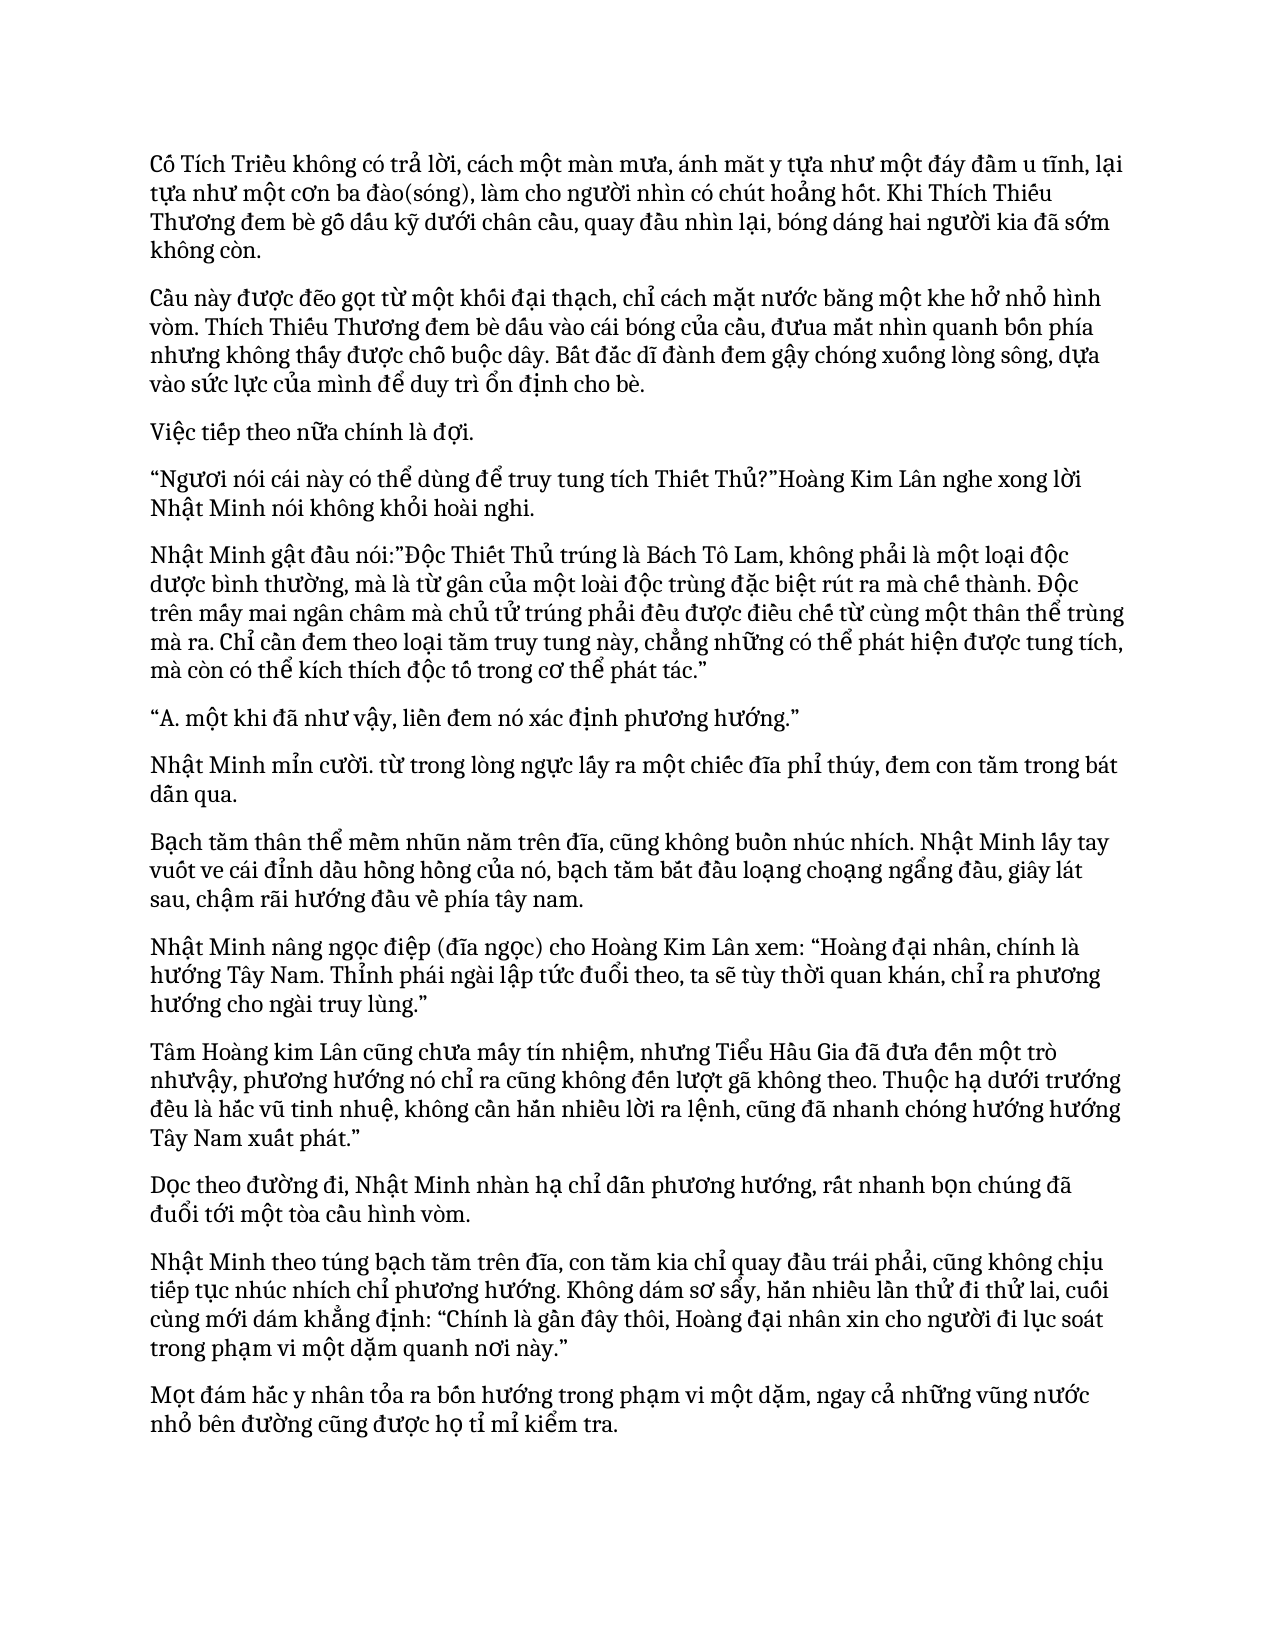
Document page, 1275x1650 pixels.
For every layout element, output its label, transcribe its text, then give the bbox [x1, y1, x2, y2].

text “A. một khi đã như vậy, liền đem nó xác định phương hướng.” [150, 704, 1125, 732]
text Mọt đám hắc y nhân tỏa ra bốn hướng trong phạm vi một dặm, ngay cả những vũng nước nhỏ bên đường cũng được họ tỉ mỉ kiểm tra. [150, 1381, 1125, 1439]
text Tâm Hoàng kim Lân cũng chưa mấy tín nhiệm, nhưng Tiểu Hầu Gia đã đưa đến một trò nhưvậy, phương hướng nó chỉ ra cũng không đến lượt gã không theo. Thuộc hạ dưới trướng đều là hắc vũ tinh nhuệ, không cần hắn nhiều lời ra lệnh, cũng đã nhanh chóng hướng hướng Tây Nam xuất phát.” [150, 1037, 1125, 1152]
text “Ngươi nói cái này có thể dùng để truy tung tích Thiết Thủ?”Hoàng Kim Lân nghe xong lời Nhật Minh nói không khỏi hoài nghi. [150, 465, 1125, 522]
text Nhật Minh mỉn cười. từ trong lòng ngực lấy ra một chiếc đĩa phỉ thúy, đem con tằm trong bát dẫn qua. [150, 751, 1125, 809]
text Nhật Minh gật đầu nói:”Độc Thiết Thủ trúng là Bách Tô Lam, không phải là một loại độc dược bình thường, mà là từ gân của một loài độc trùng đặc biệt rút ra mà chế thành. Độc trên mấy mai ngân châm mà chủ tử trúng phải đều được điều chế từ cùng một thân thể trùng mà ra. Chỉ cần đem theo loại tằm truy tung này, chẳng những có thể phát hiện được tung tích, mà còn có thể kích thích độc tố trong cơ thể phát tác.” [150, 541, 1125, 685]
text Bạch tằm thân thể mềm nhũn nằm trên đĩa, cũng không buồn nhúc nhích. Nhật Minh lấy tay vuốt ve cái đỉnh dầu hồng hồng của nó, bạch tằm bắt đầu loạng choạng ngẩng đầu, giây lát sau, chậm rãi hướng đầu về phía tây nam. [150, 827, 1125, 914]
text Cố Tích Triều không có trả lời, cách một màn mưa, ánh măt y tựa như một đáy đầm u tĩnh, lại tựa như một cơn ba đào(sóng), làm cho người nhìn có chút hoảng hốt. Khi Thích Thiếu Thương đem bè gỗ dấu kỹ dưới chân cầu, quay đầu nhìn lại, bóng dáng hai người kia đã sớm không còn. [150, 150, 1125, 265]
text Nhật Minh theo túng bạch tằm trên đĩa, con tằm kia chỉ quay đầu trái phải, cũng không chịu tiếp tục nhúc nhích chỉ phương hướng. Không dám sơ sẩy, hắn nhiều lần thử đi thử lai, cuối cùng mới dám khẳng định: “Chính là gần đây thôi, Hoàng đại nhân xin cho người đi lục soát trong phạm vi một dặm quanh nơi này.” [150, 1247, 1125, 1362]
text Dọc theo đường đi, Nhật Minh nhàn hạ chỉ dẫn phương hướng, rất nhanh bọn chúng đã đuổi tới một tòa cầu hình vòm. [150, 1171, 1125, 1229]
text Nhật Minh nâng ngọc điệp (đĩa ngọc) cho Hoàng Kim Lân xem: “Hoàng đại nhân, chính là hướng Tây Nam. Thỉnh phái ngài lập tức đuổi theo, ta sẽ tùy thời quan khán, chỉ ra phương hướng cho ngài truy lùng.” [150, 932, 1125, 1019]
text Việc tiếp theo nữa chính là đợi. [150, 417, 1125, 446]
text Cầu này được đẽo gọt từ một khối đại thạch, chỉ cách mặt nước bằng một khe hở nhỏ hình vòm. Thích Thiếu Thương đem bè dấu vào cái bóng của cầu, đưua mắt nhìn quanh bốn phía nhưng không thấy được chỗ buộc dây. Bất đắc dĩ đành đem gậy chóng xuống lòng sông, dựa vào sức lực của mình để duy trì ổn định cho bè. [150, 284, 1125, 399]
